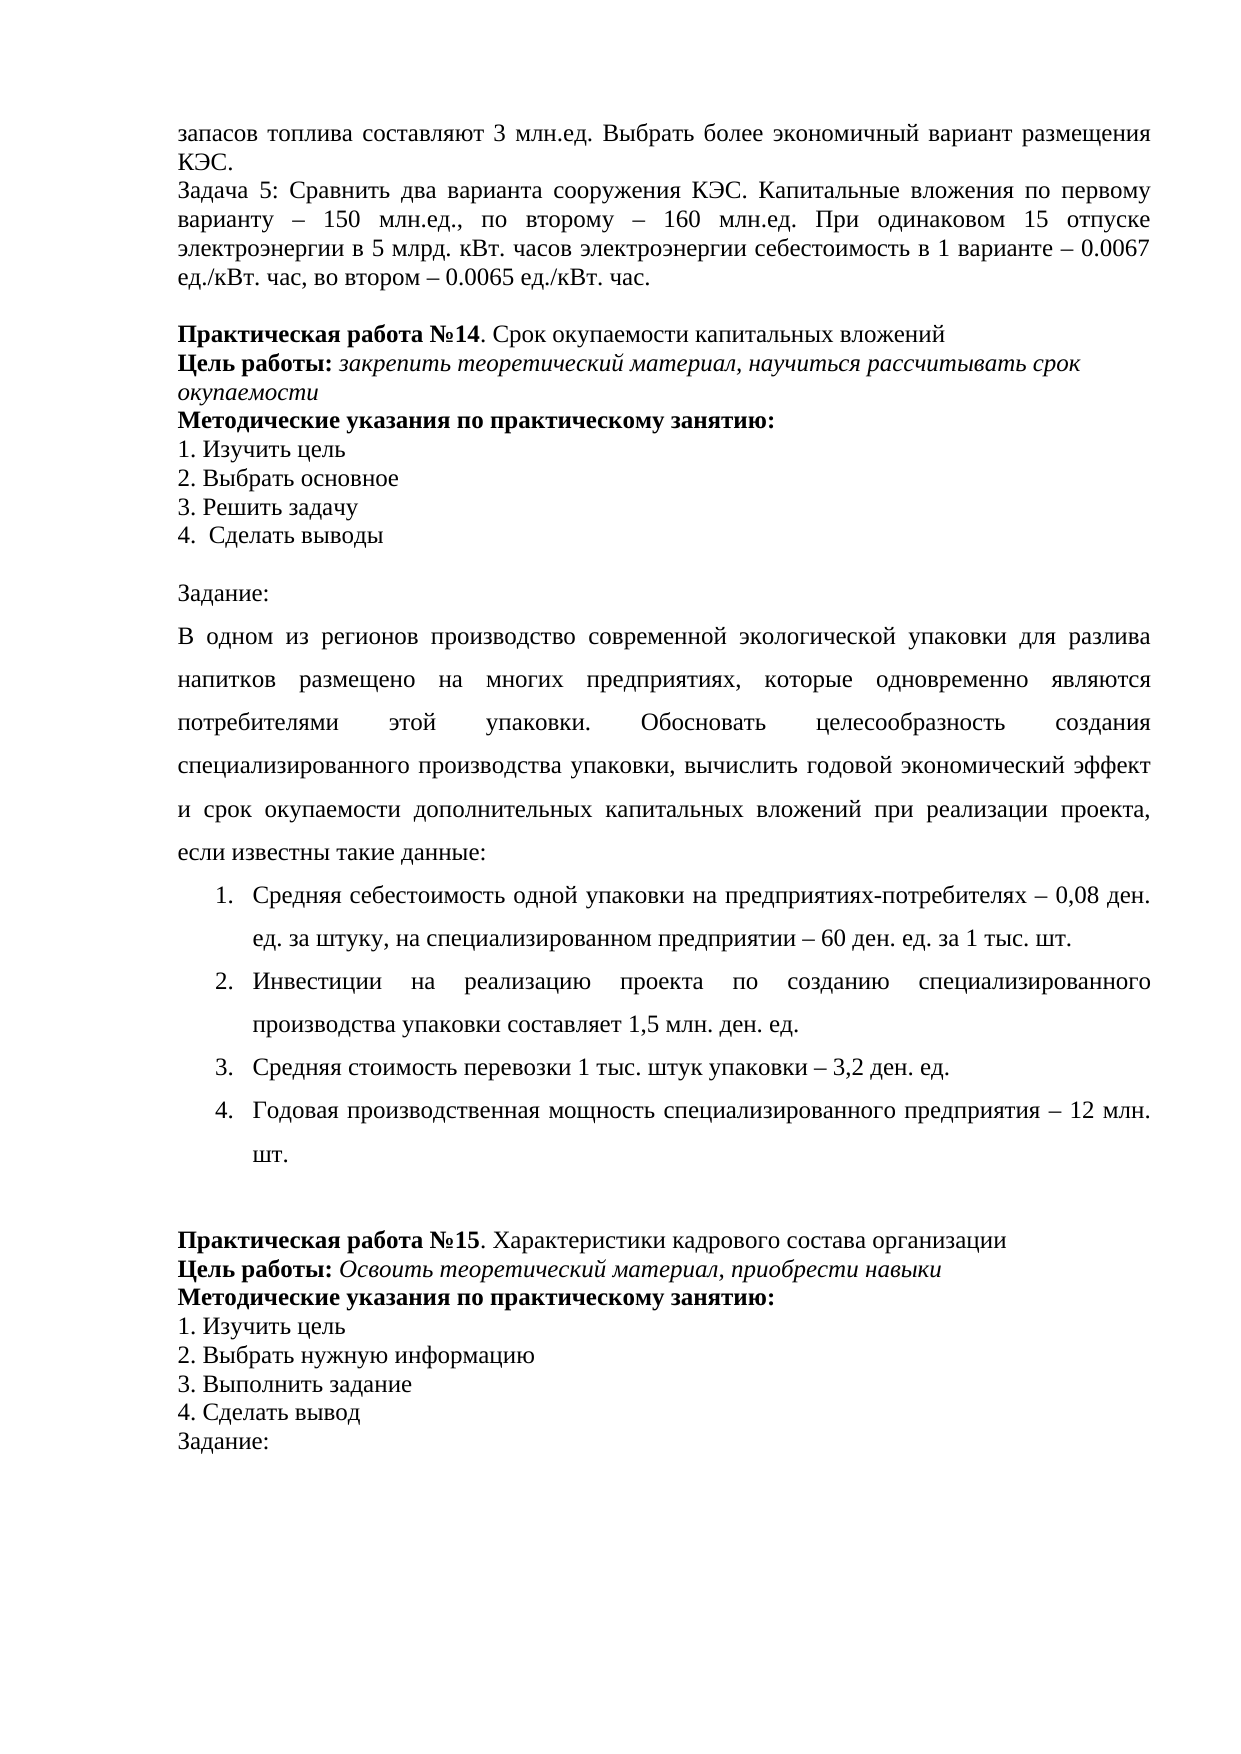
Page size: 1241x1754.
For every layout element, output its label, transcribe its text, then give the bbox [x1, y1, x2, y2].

text 4. Сделать выводы [177, 521, 1152, 549]
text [177, 118, 1152, 176]
text Задача 5: Сравнить два варианта сооружения КЭС. Капитальные вложения по первому варианту – 150 млн.ед., по второму – 160 млн.ед. При одинаковом 15 отпуске электроэнергии в 5 млрд. кВт. часов электроэнергии себестоимость в 1 варианте – 0.0067 ед./кВт. час, во втором – 0.0065 ед./кВт. час. [177, 176, 1152, 291]
text 4. Сделать вывод [177, 1397, 1152, 1426]
text Практическая работа №15. Характеристики кадрового состава организации [177, 1225, 1152, 1254]
text 3. Выполнить задание [177, 1369, 1152, 1397]
text Цель работы: Освоить теоретический материал, приобрести навыки [177, 1254, 1152, 1282]
text Задание: [177, 1426, 1152, 1455]
text 2. Выбрать нужную информацию [177, 1340, 1152, 1369]
text Методические указания по практическому занятию: [177, 406, 1152, 434]
text Методические указания по практическому занятию: [177, 1282, 1152, 1311]
text Цель работы: закрепить теоретический материал, научиться рассчитывать срок окупаемости [177, 348, 1152, 406]
text 1. Изучить цель [177, 434, 1152, 463]
list Средняя себестоимость одной упаковки на предприятиях-потребителях – 0,08 ден. ед. за штуку, на специализированном предприятии – 60 ден. ед. за 1 тыс. шт. [215, 880, 1152, 952]
list Инвестиции на реализацию проекта по созданию специализированного производства упаковки составляет 1,5 млн. ден. ед. [215, 966, 1152, 1038]
text 2. Выбрать основное [177, 463, 1152, 492]
text 3. Решить задачу [177, 492, 1152, 521]
list Средняя стоимость перевозки 1 тыс. штук упаковки – 3,2 ден. ед. [215, 1052, 1152, 1081]
text 1. Изучить цель [177, 1311, 1152, 1340]
text Задание: [177, 578, 1152, 607]
text Практическая работа №14. Срок окупаемости капитальных вложений [177, 319, 1152, 348]
list Годовая производственная мощность специализированного предприятия – 12 млн. шт. [215, 1096, 1152, 1167]
text В одном из регионов производство современной экологической упаковки для разлива напитков размещено на многих предприятиях, которые одновременно являются потребителями этой упаковки. Обосновать целесообразность создания специализированного производства упаковки, вычислить годовой экономический эффект и срок окупаемости дополнительных капитальных вложений при реализации проекта, если известны такие данные: [177, 621, 1152, 866]
